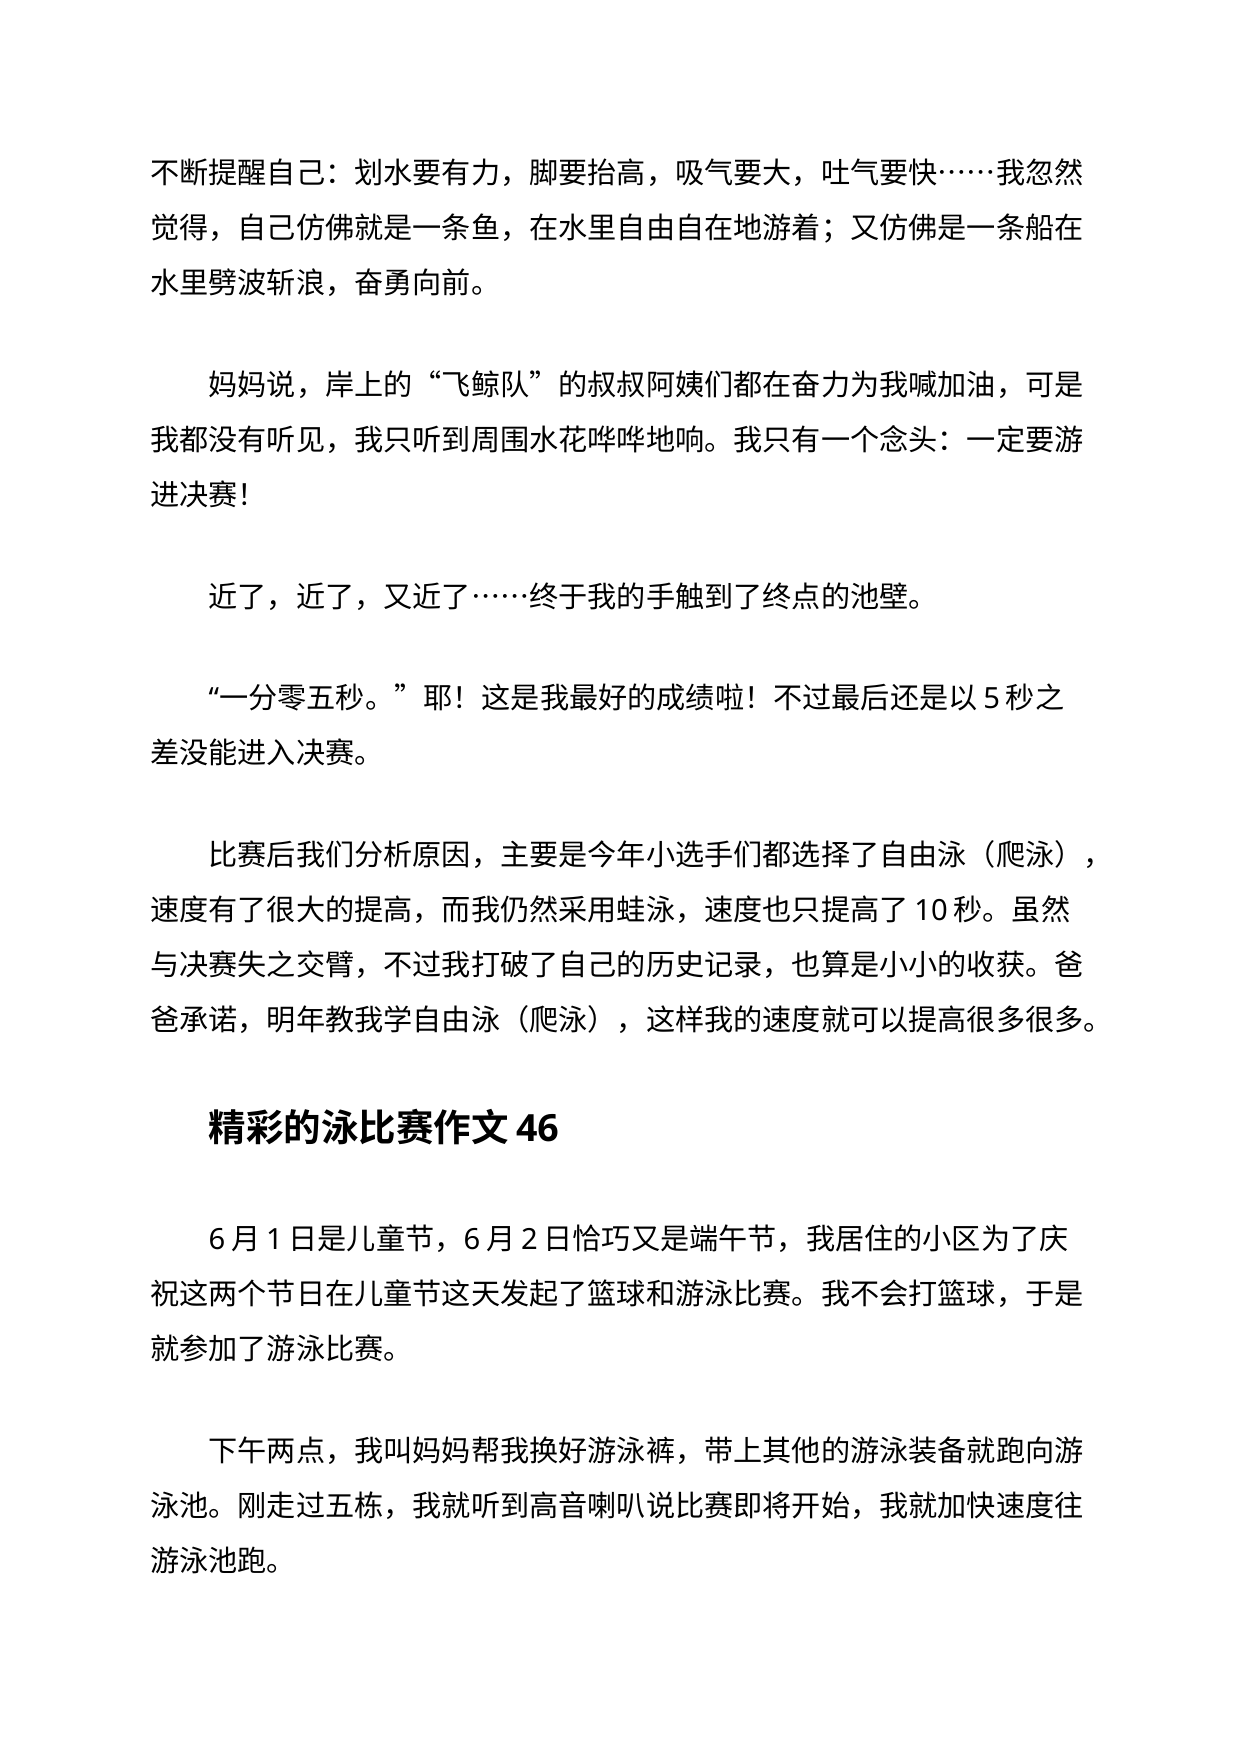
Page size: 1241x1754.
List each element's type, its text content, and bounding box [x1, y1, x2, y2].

text 6月1日是儿童节，6月2日恰巧又是端午节，我居住的小区为了庆祝这两个节日在儿童节这天发起了篮球和游泳比赛。我不会打篮球，于是就参加了游泳比赛。 [150, 1216, 1090, 1368]
text 近了，近了，又近了……终于我的手触到了终点的池壁。 [150, 573, 1090, 615]
text 妈妈说，岸上的“飞鲸队”的叔叔阿姨们都在奋力为我喊加油，可是我都没有听见，我只听到周围水花哗哗地响。我只有一个念头：一定要游进决赛！ [150, 362, 1090, 514]
text “一分零五秒。”耶！这是我最好的成绩啦！不过最后还是以5秒之差没能进入决赛。 [150, 675, 1090, 772]
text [150, 150, 1090, 302]
text 下午两点，我叫妈妈帮我换好游泳裤，带上其他的游泳装备就跑向游泳池。刚走过五栋，我就听到高音喇叭说比赛即将开始，我就加快速度往游泳池跑。 [150, 1427, 1090, 1579]
text 比赛后我们分析原因，主要是今年小选手们都选择了自由泳（爬泳），速度有了很大的提高，而我仍然采用蛙泳，速度也只提高了10秒。虽然与决赛失之交臂，不过我打破了自己的历史记录，也算是小小的收获。爸爸承诺，明年教我学自由泳（爬泳），这样我的速度就可以提高很多很多。 [150, 832, 1090, 1039]
text 精彩的泳比赛作文46 [150, 1098, 1090, 1153]
